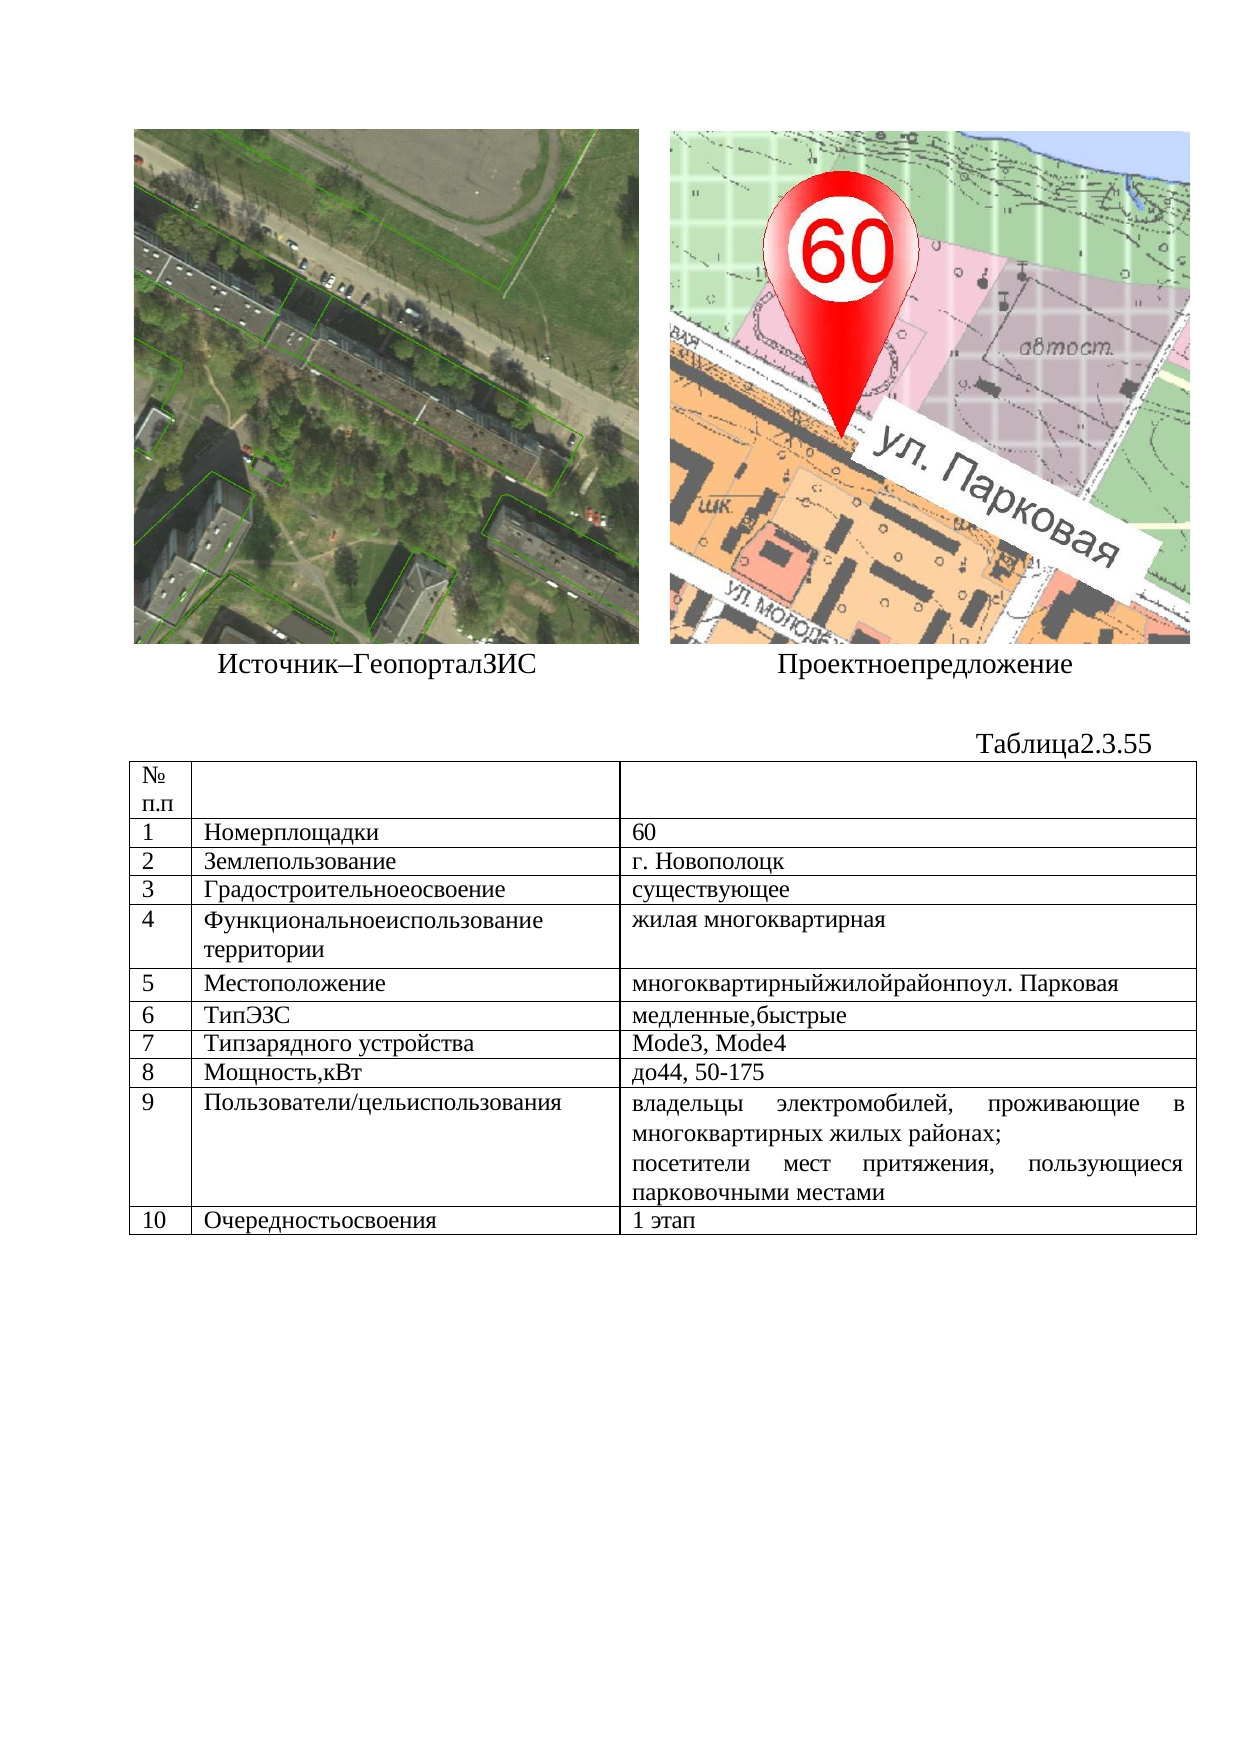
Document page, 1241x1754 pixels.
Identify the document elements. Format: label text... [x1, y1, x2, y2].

table_cell Очередностьосвоения [192, 1207, 619, 1234]
table_cell многоквартирныйжилойрайонпоул. Парковая [621, 969, 1196, 1001]
table_cell Землепользование [192, 848, 619, 875]
table_cell Мощность,кВт [192, 1059, 619, 1087]
table_cell 5 [130, 969, 191, 1001]
table_cell 9 [130, 1088, 191, 1206]
table_cell 8 [130, 1059, 191, 1087]
table_cell владельцы электромобилей, проживающие в многоквартирных жилых районах; посетители мест притяжения, пользующиеся парковочными местами [621, 1088, 1196, 1206]
table_header [192, 762, 619, 818]
table_cell Функциональноеиспользование территории [192, 905, 619, 968]
picture [669, 131, 1191, 644]
table_cell 4 [130, 905, 191, 968]
table_cell 60 [621, 819, 1196, 847]
table_cell 1 [130, 819, 191, 847]
table_cell 2 [130, 848, 191, 875]
table_cell Местоположение [192, 969, 619, 1001]
table_header № п.п [130, 762, 191, 818]
table_cell 1 этап [621, 1207, 1196, 1234]
table_cell жилая многоквартирная [621, 905, 1196, 968]
table_cell Номерплощадки [192, 819, 619, 847]
table_cell ТипЭЗС [192, 1002, 619, 1029]
table_cell Пользователи/цельиспользования [192, 1088, 619, 1206]
table_cell Типзарядного устройства [192, 1031, 619, 1058]
table_cell 6 [130, 1002, 191, 1029]
table_cell Градостроительноеосвоение [192, 876, 619, 904]
table_cell 10 [130, 1207, 191, 1234]
table_cell медленные,быстрые [621, 1002, 1196, 1029]
table_cell г. Новополоцк [621, 848, 1196, 875]
table_cell до44, 50-175 [621, 1059, 1196, 1087]
table_cell 7 [130, 1031, 191, 1058]
table_cell Mode3, Mode4 [621, 1031, 1196, 1058]
text Источник–ГеопорталЗИС Проектноепредложение [217, 646, 1226, 679]
text Таблица2.3.55 [100, 726, 1152, 760]
table_header [621, 762, 1196, 818]
table_cell 3 [130, 876, 191, 904]
table_cell существующее [621, 876, 1196, 904]
picture [133, 129, 639, 644]
